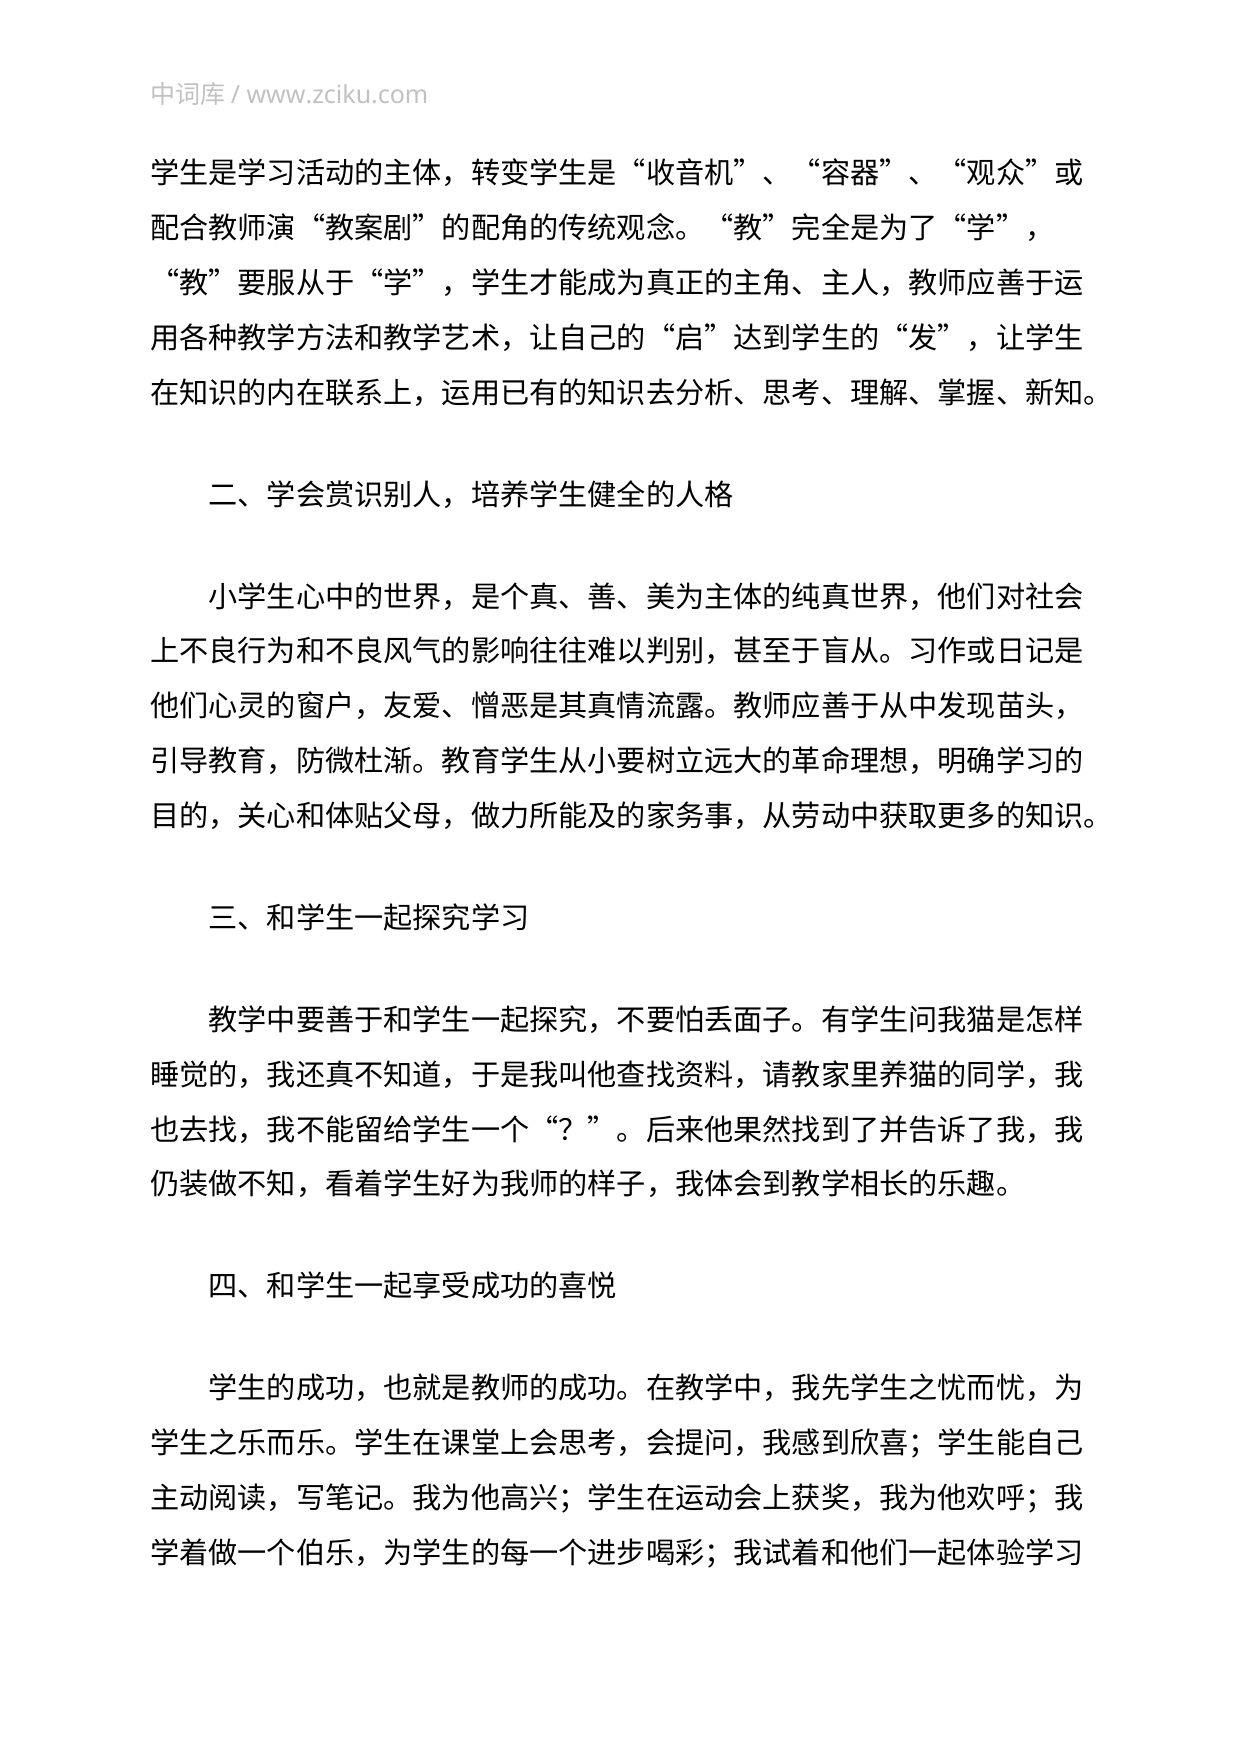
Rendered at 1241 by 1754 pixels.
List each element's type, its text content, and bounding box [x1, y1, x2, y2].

text 三、和学生一起探究学习 [150, 894, 1090, 937]
text 四、和学生一起享受成功的喜悦 [150, 1263, 1090, 1305]
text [150, 150, 1090, 412]
text 小学生心中的世界，是个真、善、美为主体的纯真世界，他们对社会上不良行为和不良风气的影响往往难以判别，甚至于盲从。习作或日记是他们心灵的窗户，友爱、憎恶是其真情流露。教师应善于从中发现苗头，引导教育，防微杜渐。教育学生从小要树立远大的革命理想，明确学习的目的，关心和体贴父母，做力所能及的家务事，从劳动中获取更多的知识。 [150, 573, 1090, 835]
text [150, 1364, 1090, 1571]
text 教学中要善于和学生一起探究，不要怕丢面子。有学生问我猫是怎样睡觉的，我还真不知道，于是我叫他查找资料，请教家里养猫的同学，我也去找，我不能留给学生一个“？”。后来他果然找到了并告诉了我，我仍装做不知，看着学生好为我师的样子，我体会到教学相长的乐趣。 [150, 996, 1090, 1203]
text 二、学会赏识别人，培养学生健全的人格 [150, 471, 1090, 514]
